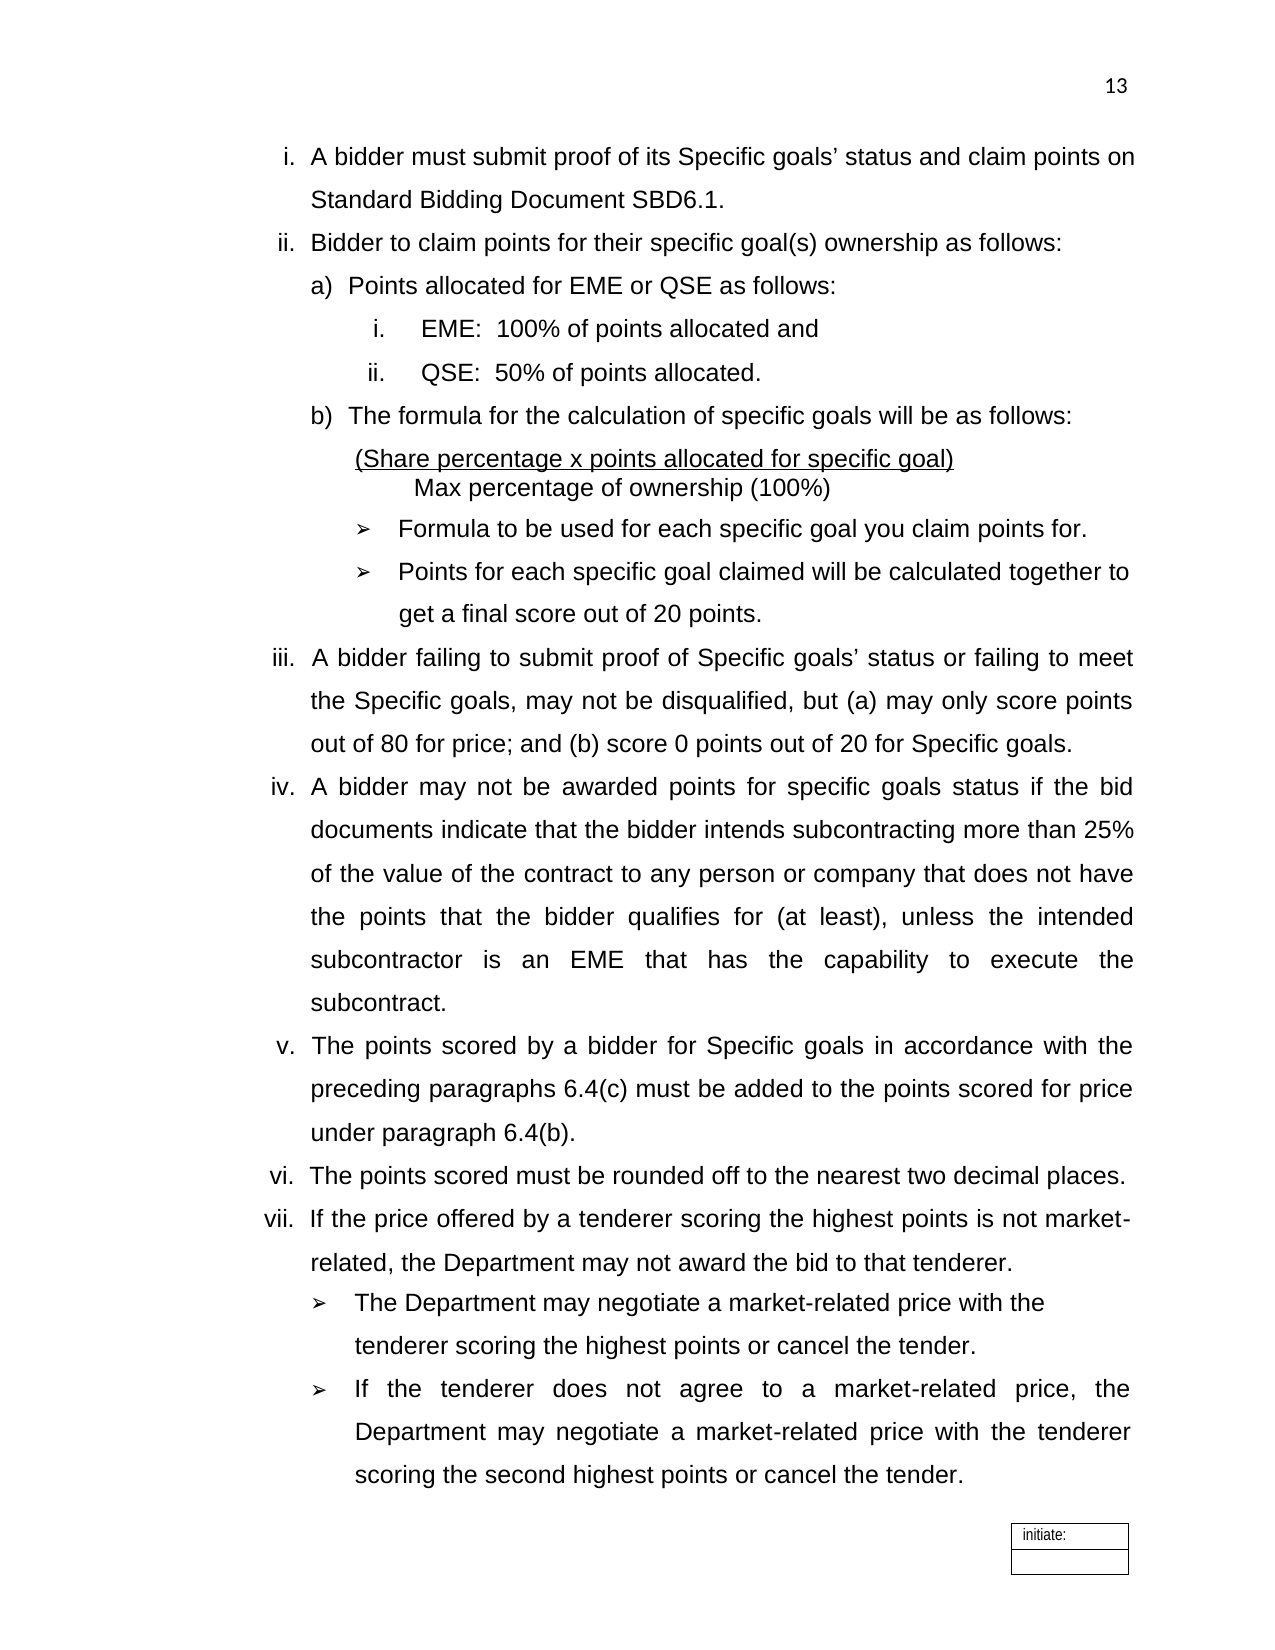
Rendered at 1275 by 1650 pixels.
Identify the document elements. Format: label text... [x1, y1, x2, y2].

text ➢ The Department may negotiate a market-related price with the tenderer scoring the highest points or cancel the tender. [310, 1285, 1134, 1360]
text v. The points scored by a bidder for Specific goals in accordance with the preceding paragraphs 6.4(c) must be added to the points scored for price under paragraph 6.4(b). [276, 1031, 1133, 1146]
text b) The formula for the calculation of specific goals will be as follows: [310, 401, 1142, 429]
text ➢ Formula to be used for each specific goal you claim points for. [354, 510, 1142, 544]
text i. EME: 100% of points allocated and ii. QSE: 50% of points allocated. [367, 314, 825, 386]
text ➢ If the tenderer does not agree to a market-related price, the [310, 1372, 1142, 1403]
text iv. A bidder may not be awarded points for specific goals status if the bid documents indicate that the bidder intends subcontracting more than 25% of the value of the contract to any person or company that does not have the points that the bidder qualifies for (at least), unless the intended subcontractor is an EME that has the capability to execute the subcontract. [271, 772, 1134, 1017]
text i. A bidder must submit proof of its Specific goals’ status and claim points on [283, 142, 1142, 171]
text (Share percentage x points allocated for specific goal) Max percentage of ownership (100%) [354, 444, 957, 501]
text related, the Department may not award the bid to that tenderer. [310, 1247, 1142, 1276]
text Standard Bidding Document SBD6.1. [310, 185, 1142, 214]
text ➢ Points for each specific goal claimed will be calculated together to get a final score out of 20 points. [354, 553, 1133, 628]
text iii. A bidder failing to submit proof of Specific goals’ status or failing to meet the Specific goals, may not be disqualified, but (a) may only score points out of 80 for price; and (b) score 0 points out of 20 for Specific goals. [272, 642, 1133, 757]
text ii. Bidder to claim points for their specific goal(s) ownership as follows: [277, 228, 1142, 257]
text vi. The points scored must be rounded off to the nearest two decimal places. vii. If the price offered by a tenderer scoring the highest points is not market- [263, 1161, 1132, 1233]
text Department may negotiate a market-related price with the tenderer scoring the second highest points or cancel the tender. [354, 1417, 1134, 1489]
text a) Points allocated for EME or QSE as follows: [310, 271, 1142, 300]
